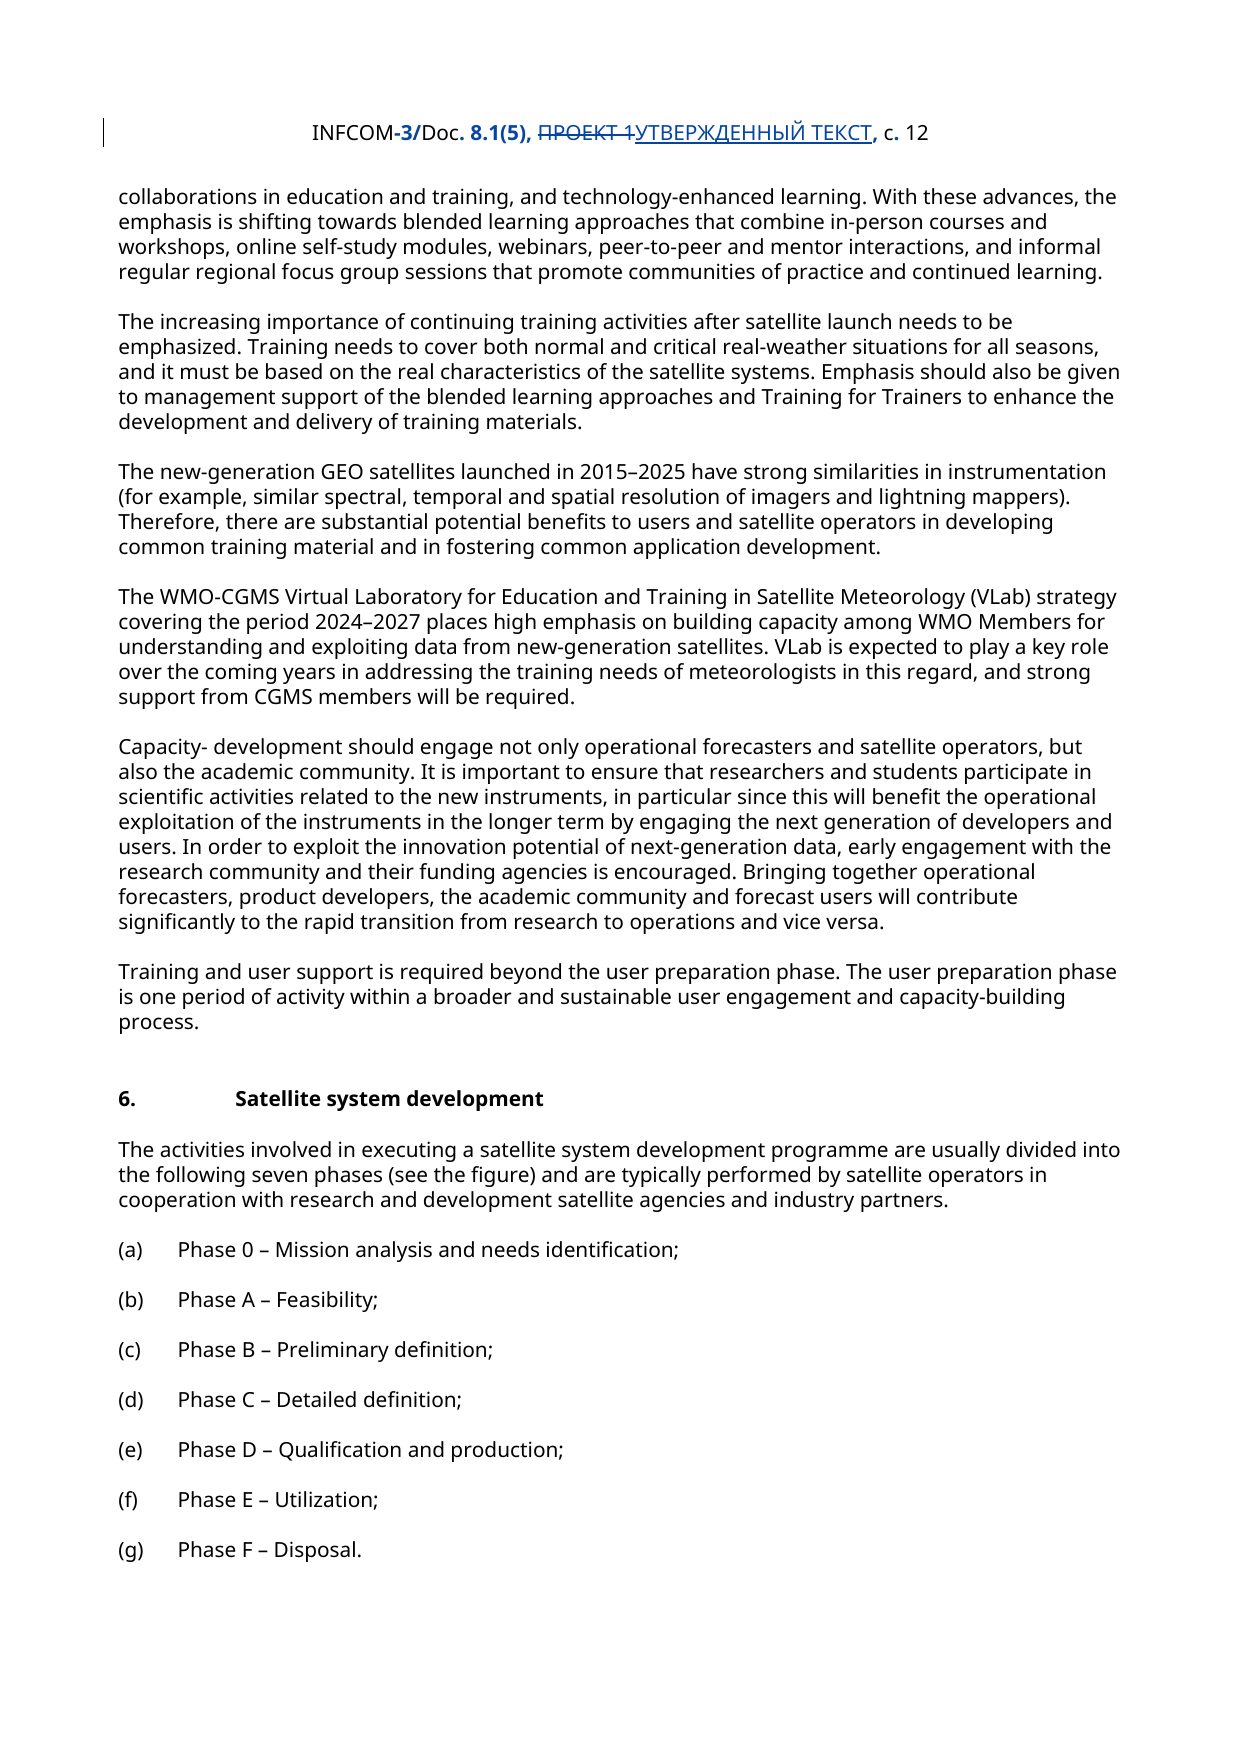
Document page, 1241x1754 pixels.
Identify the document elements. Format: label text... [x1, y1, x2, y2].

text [118, 184, 1122, 284]
text The activities involved in executing a satellite system development programme are usually divided into the following seven phases (see the figure) and are typically performed by satellite operators in cooperation with research and development satellite agencies and industry partners. [118, 1137, 1122, 1212]
subtitle 6. Satellite system development [118, 1084, 1122, 1112]
text Training and user support is required beyond the user preparation phase. The user preparation phase is one period of activity within a broader and sustainable user engagement and capacity-building process. [118, 959, 1122, 1034]
text (a) Phase 0 – Mission analysis and needs identification; [118, 1237, 1122, 1262]
text The new-generation GEO satellites launched in 2015–2025 have strong similarities in instrumentation (for example, similar spectral, temporal and spatial resolution of imagers and lightning mappers). Therefore, there are substantial potential benefits to users and satellite operators in developing common training material and in fostering common application development. [118, 459, 1122, 559]
text (g) Phase F – Disposal. [118, 1537, 1122, 1562]
text (c) Phase B – Preliminary definition; [118, 1337, 1122, 1362]
text (f) Phase E – Utilization; [118, 1487, 1122, 1512]
text The WMO-CGMS Virtual Laboratory for Education and Training in Satellite Meteorology (VLab) strategy covering the period 2024–2027 places high emphasis on building capacity among WMO Members for understanding and exploiting data from new-generation satellites. VLab is expected to play a key role over the coming years in addressing the training needs of meteorologists in this regard, and strong support from CGMS members will be required. [118, 584, 1122, 709]
text (d) Phase C – Detailed definition; [118, 1387, 1122, 1412]
text (b) Phase A – Feasibility; [118, 1287, 1122, 1312]
text Capacity- development should engage not only operational forecasters and satellite operators, but also the academic community. It is important to ensure that researchers and students participate in scientific activities related to the new instruments, in particular since this will benefit the operational exploitation of the instruments in the longer term by engaging the next generation of developers and users. In order to exploit the innovation potential of next-generation data, early engagement with the research community and their funding agencies is encouraged. Bringing together operational forecasters, product developers, the academic community and forecast users will contribute significantly to the rapid transition from research to operations and vice versa. [118, 734, 1122, 934]
text The increasing importance of continuing training activities after satellite launch needs to be emphasized. Training needs to cover both normal and critical real-weather situations for all seasons, and it must be based on the real characteristics of the satellite systems. Emphasis should also be given to management support of the blended learning approaches and Training for Trainers to enhance the development and delivery of training materials. [118, 309, 1122, 434]
text (e) Phase D – Qualification and production; [118, 1437, 1122, 1462]
